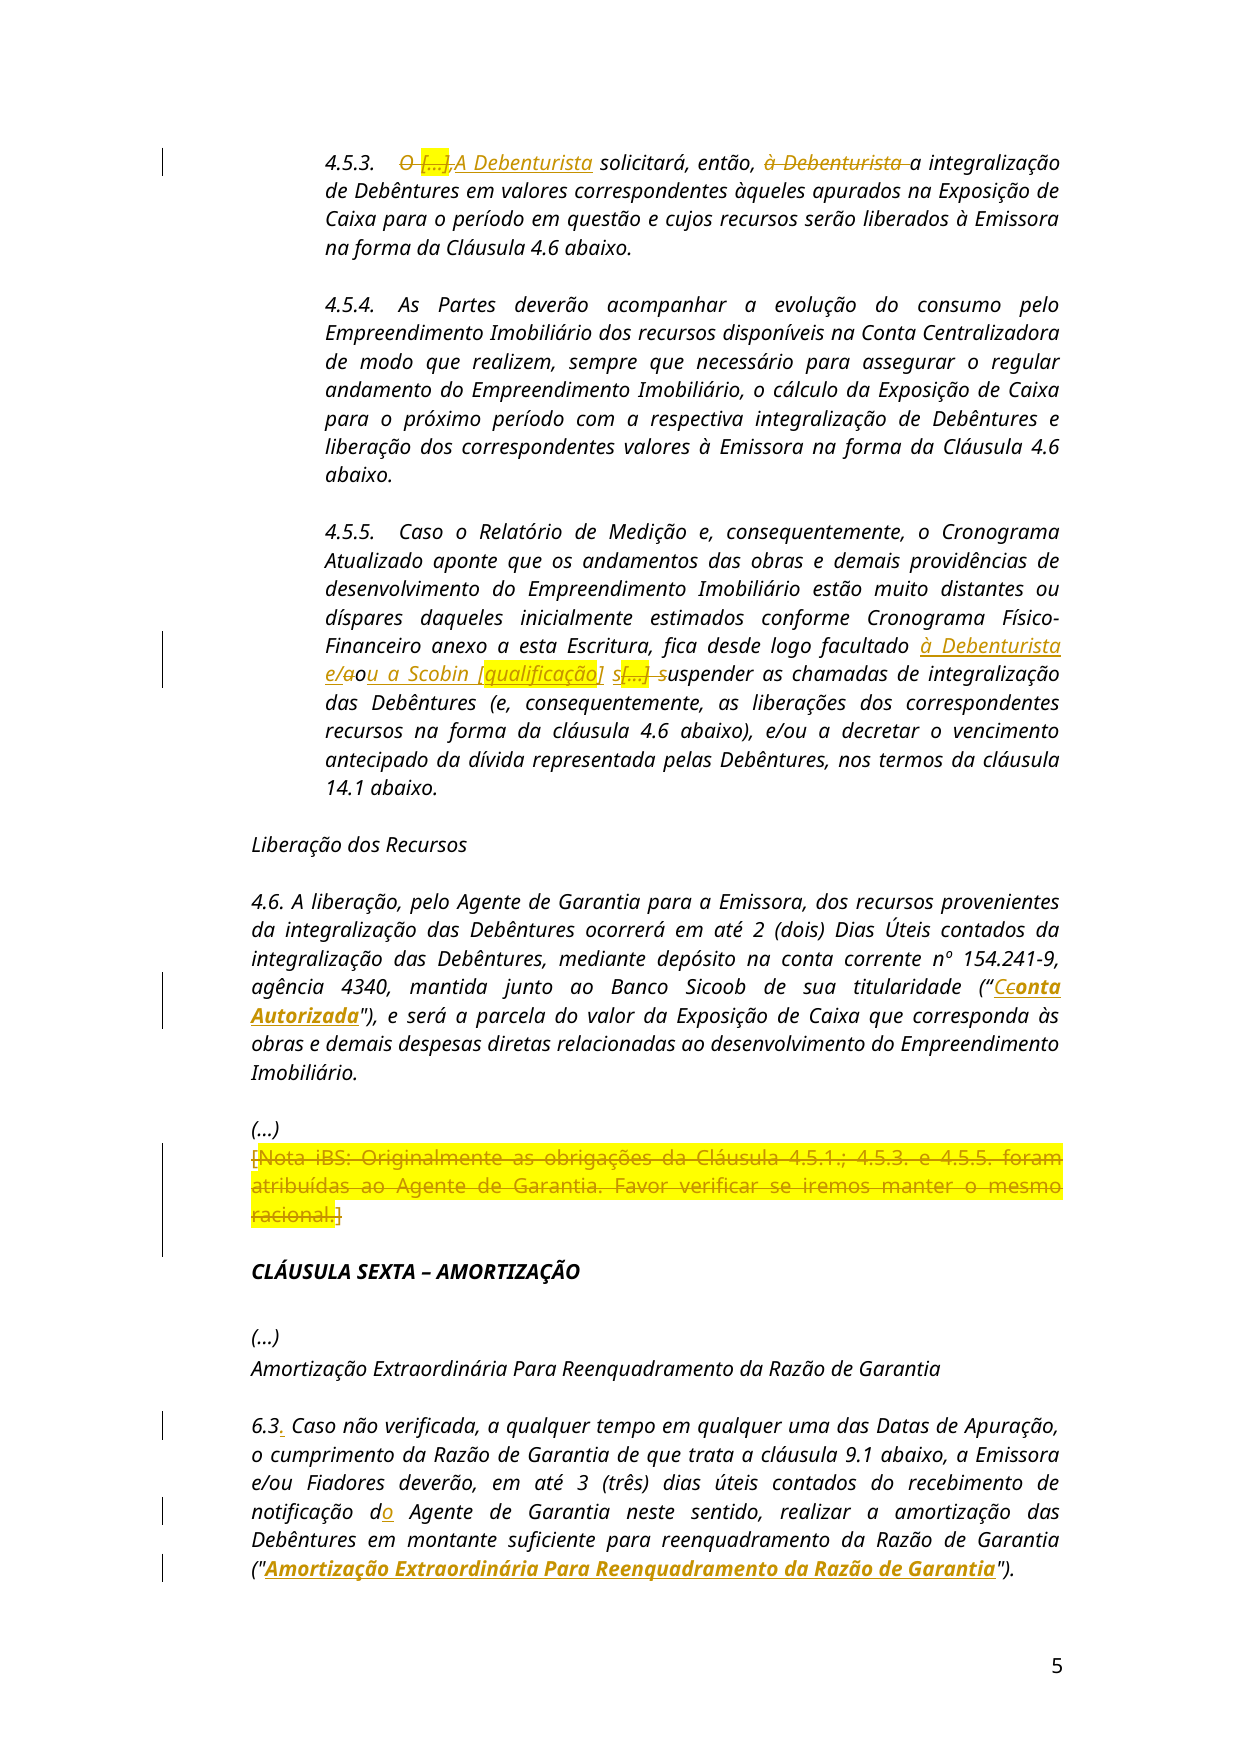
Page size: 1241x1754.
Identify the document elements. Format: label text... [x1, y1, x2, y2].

text Amortização Extraordinária Para Reenquadramento da Razão de Garantia [177, 1354, 1063, 1383]
list Liberação dos Recursos [251, 830, 1063, 859]
list (...) [251, 1114, 1063, 1143]
list 4.5.4. As Partes deverão acompanhar a evolução do consumo pelo Empreendimento Imobiliário dos recursos disponíveis na Conta Centralizadora de modo que realizem, sempre que necessário para assegurar o regular andamento do Empreendimento Imobiliário, o cálculo da Exposição de Caixa para o próximo período com a respectiva integralização de Debêntures e liberação dos correspondentes valores à Emissora na forma da Cláusula 4.6 abaixo. [325, 290, 1063, 489]
list 4.6. A liberação, pelo Agente de Garantia para a Emissora, dos recursos provenientes da integralização das Debêntures ocorrerá em até 2 (dois) Dias Úteis contados da integralização das Debêntures, mediante depósito na conta corrente nº 154.241-9, agência 4340, mantida junto ao Banco Sicoob de sua titularidade (“onta Autorizada"), e será a parcela do valor da Exposição de Caixa que corresponda às obras e demais despesas diretas relacionadas ao desenvolvimento do Empreendimento Imobiliário. [251, 887, 1063, 1086]
list 4.5.5. Caso o Relatório de Medição e, consequentemente, o Cronograma Atualizado aponte que os andamentos das obras e demais providências de desenvolvimento do Empreendimento Imobiliário estão muito distantes ou díspares daqueles inicialmente estimados conforme Cronograma Físico-Financeiro anexo a esta Escritura, fica desde logo facultado o uspender as chamadas de integralização das Debêntures (e, consequentemente, as liberações dos correspondentes recursos na forma da cláusula 4.6 abaixo), e/ou a decretar o vencimento antecipado da dívida representada pelas Debêntures, nos termos da cláusula 14.1 abaixo. [325, 517, 1063, 802]
subtitle CLÁUSULA SEXTA – AMORTIZAÇÃO [251, 1257, 1063, 1285]
subtitle (...) [251, 1322, 1063, 1350]
list 6.3 Caso não verificada, a qualquer tempo em qualquer uma das Datas de Apuração, o cumprimento da Razão de Garantia de que trata a cláusula 9.1 abaixo, a Emissora e/ou Fiadores deverão, em até 3 (três) dias úteis contados do recebimento de notificação d Agente de Garantia neste sentido, realizar a amortização das Debêntures em montante suficiente para reenquadramento da Razão de Garantia ("Amortização Extraordinária Para Reenquadramento da Razão de Garantia"). [251, 1411, 1063, 1582]
list 4.5.3. solicitará, então, a integralização de Debêntures em valores correspondentes àqueles apurados na Exposição de Caixa para o período em questão e cujos recursos serão liberados à Emissora na forma da Cláusula 4.6 abaixo. [325, 148, 1063, 261]
